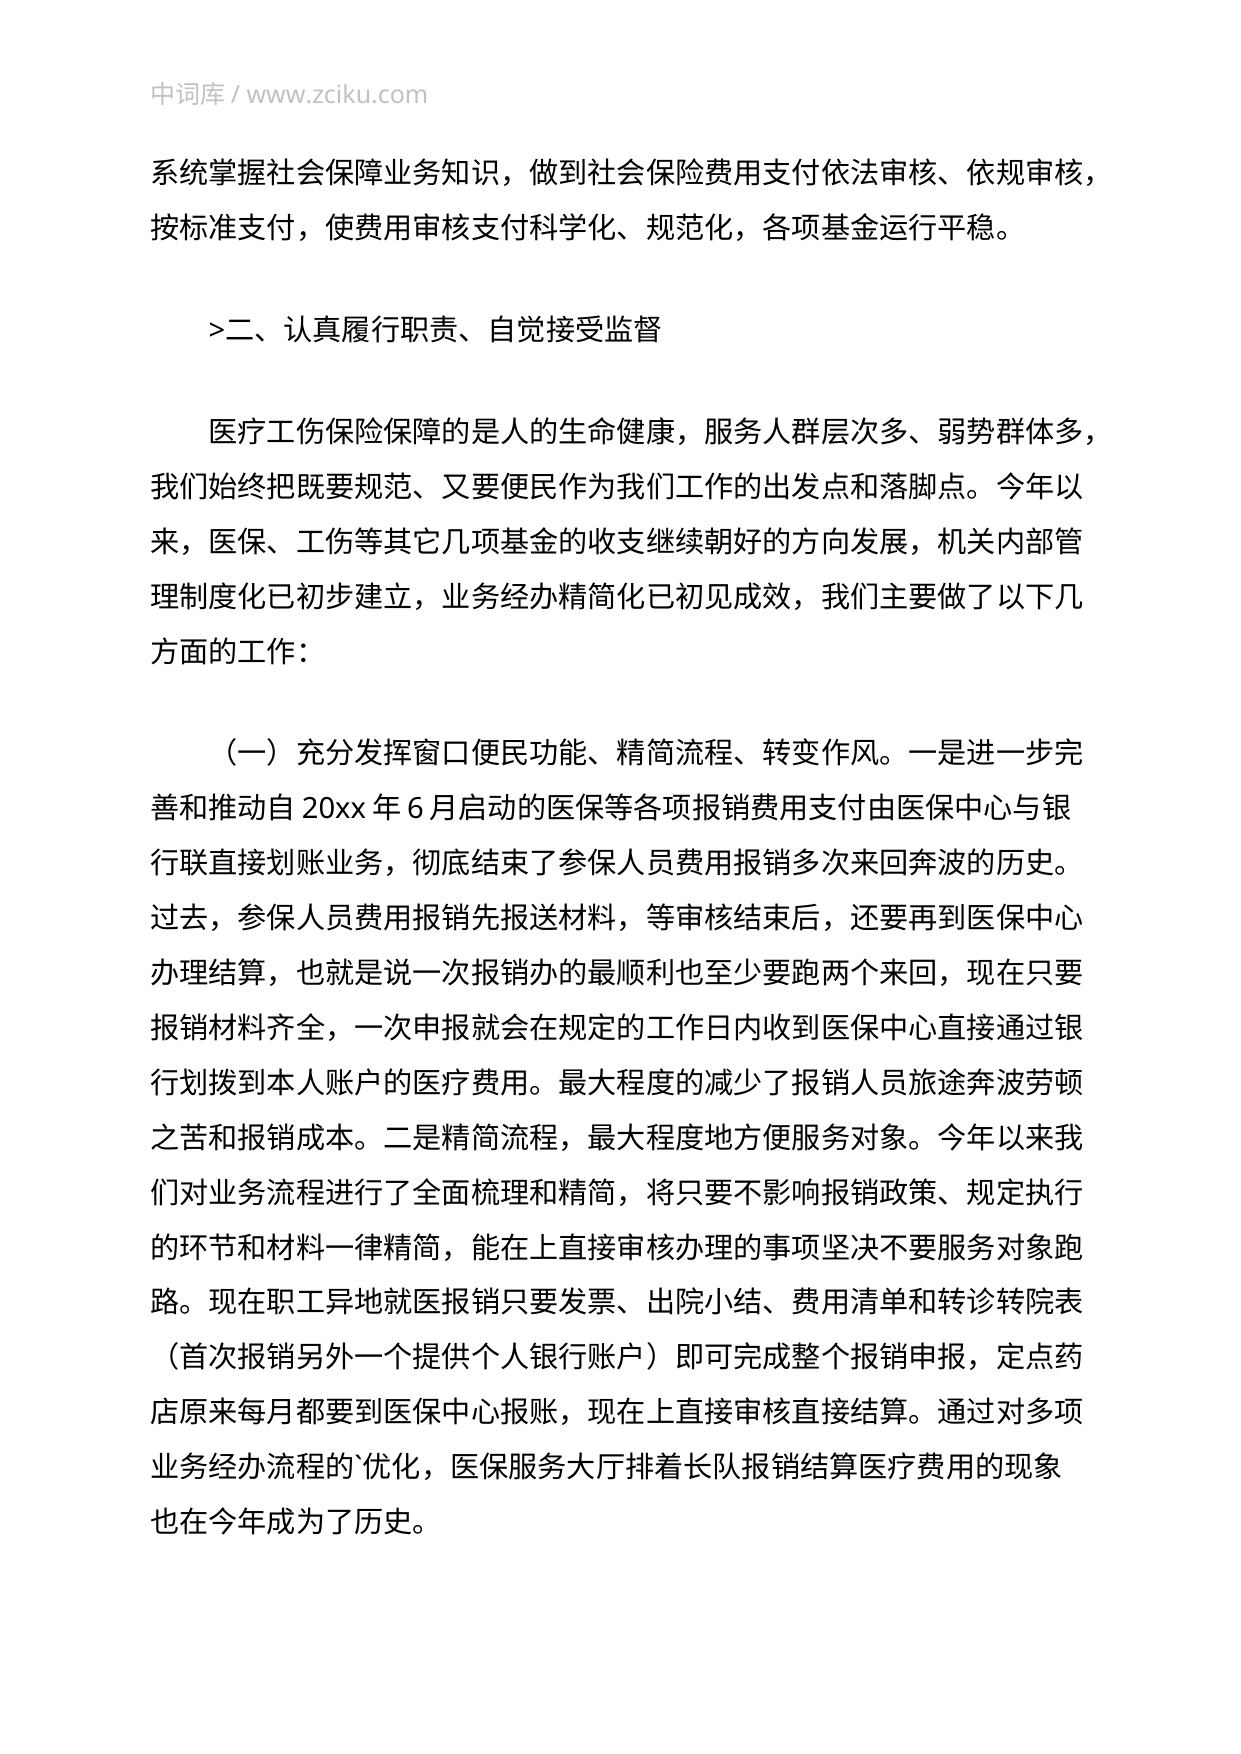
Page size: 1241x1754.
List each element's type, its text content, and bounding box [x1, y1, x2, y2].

text 医疗工伤保险保障的是人的生命健康，服务人群层次多、弱势群体多，我们始终把既要规范、又要便民作为我们工作的出发点和落脚点。今年以来，医保、工伤等其它几项基金的收支继续朝好的方向发展，机关内部管理制度化已初步建立，业务经办精简化已初见成效，我们主要做了以下几方面的工作： [150, 409, 1090, 671]
text >二、认真履行职责、自觉接受监督 [150, 307, 1090, 349]
text （一）充分发挥窗口便民功能、精简流程、转变作风。一是进一步完善和推动自20xx年6月启动的医保等各项报销费用支付由医保中心与银行联直接划账业务，彻底结束了参保人员费用报销多次来回奔波的历史。过去，参保人员费用报销先报送材料，等审核结束后，还要再到医保中心办理结算，也就是说一次报销办的最顺利也至少要跑两个来回，现在只要报销材料齐全，一次申报就会在规定的工作日内收到医保中心直接通过银行划拨到本人账户的医疗费用。最大程度的减少了报销人员旅途奔波劳顿之苦和报销成本。二是精简流程，最大程度地方便服务对象。今年以来我们对业务流程进行了全面梳理和精简，将只要不影响报销政策、规定执行的环节和材料一律精简，能在上直接审核办理的事项坚决不要服务对象跑路。现在职工异地就医报销只要发票、出院小结、费用清单和转诊转院表（首次报销另外一个提供个人银行账户）即可完成整个报销申报，定点药店原来每月都要到医保中心报账，现在上直接审核直接结算。通过对多项业务经办流程的`优化，医保服务大厅排着长队报销结算医疗费用的现象也在今年成为了历史。 [150, 730, 1090, 1541]
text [150, 150, 1090, 247]
